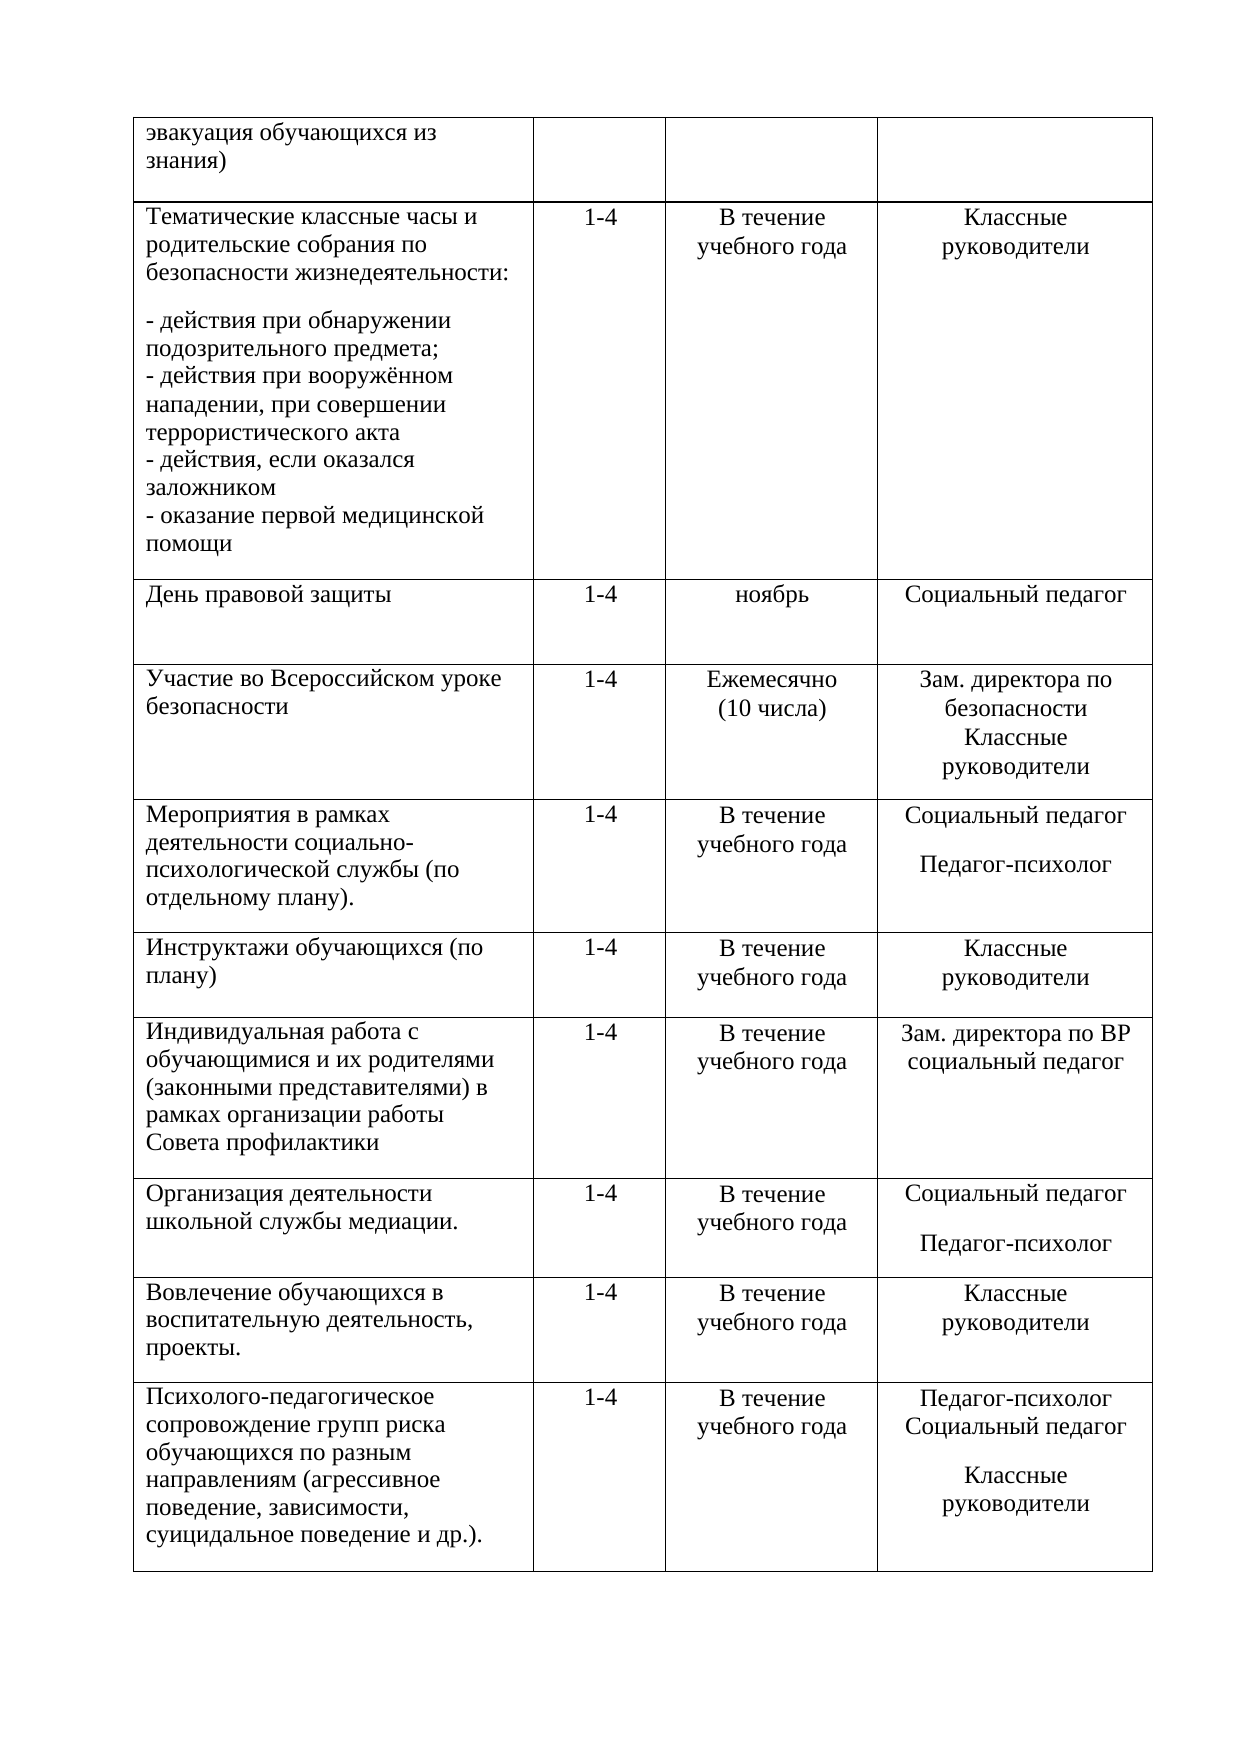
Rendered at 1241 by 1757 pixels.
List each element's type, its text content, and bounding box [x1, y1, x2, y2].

table_cell 1-4 [534, 1278, 665, 1382]
table_cell 1-4 [534, 580, 665, 663]
table_cell В течение учебного года [666, 1383, 877, 1571]
table_cell Участие во Всероссийском уроке безопасности [134, 665, 533, 799]
table_cell Социальный педагог Педагог-психолог [878, 800, 1152, 932]
table_cell В течение учебного года [666, 1018, 877, 1178]
table_cell Инструктажи обучающихся (по плану) [134, 933, 533, 1017]
table_cell В течение учебного года [666, 1278, 877, 1382]
table_cell Педагог-психолог Социальный педагог Классные руководители [878, 1383, 1152, 1571]
table_cell 1-4 [534, 1179, 665, 1277]
table_cell Классные руководители [878, 1278, 1152, 1382]
table_header [878, 118, 1152, 201]
table_cell В течение учебного года [666, 933, 877, 1017]
table_header эвакуация обучающихся из знания) [134, 118, 533, 201]
table_cell ноябрь [666, 580, 877, 663]
table_cell 1-4 [534, 1383, 665, 1571]
table_cell 1-4 [534, 203, 665, 579]
table_cell Социальный педагог Педагог-психолог [878, 1179, 1152, 1277]
table_cell 1-4 [534, 1018, 665, 1178]
table_cell Индивидуальная работа с обучающимися и их родителями (законными представителями) в рамках организации работы Совета профилактики [134, 1018, 533, 1178]
table_cell Вовлечение обучающихся в воспитательную деятельность, проекты. [134, 1278, 533, 1382]
table_cell Классные руководители [878, 933, 1152, 1017]
table_cell Ежемесячно (10 числа) [666, 665, 877, 799]
table_cell День правовой защиты [134, 580, 533, 663]
table_cell 1-4 [534, 933, 665, 1017]
table_header [666, 118, 877, 201]
table_cell В течение учебного года [666, 800, 877, 932]
table_cell Психолого-педагогическое сопровождение групп риска обучающихся по разным направлениям (агрессивное поведение, зависимости, суицидальное поведение и др.). [134, 1383, 533, 1571]
table_cell 1-4 [534, 665, 665, 799]
table_cell Социальный педагог [878, 580, 1152, 663]
table_cell В течение учебного года [666, 1179, 877, 1277]
table_cell Тематические классные часы и родительские собрания по безопасности жизнедеятельности: действия при обнаружении подозрительного предмета; действия при вооружённом нападении, при совершении террористического акта действия, если оказался заложником оказание первой медицинской помощи [134, 203, 533, 579]
table_cell Классные руководители [878, 203, 1152, 579]
table_header [534, 118, 665, 201]
table_cell Мероприятия в рамках деятельности социально- психологической службы (по отдельному плану). [134, 800, 533, 932]
table_cell Организация деятельности школьной службы медиации. [134, 1179, 533, 1277]
table_cell 1-4 [534, 800, 665, 932]
table_cell В течение учебного года [666, 203, 877, 579]
table_cell Зам. директора по ВР социальный педагог [878, 1018, 1152, 1178]
table_cell Зам. директора по безопасности Классные руководители [878, 665, 1152, 799]
